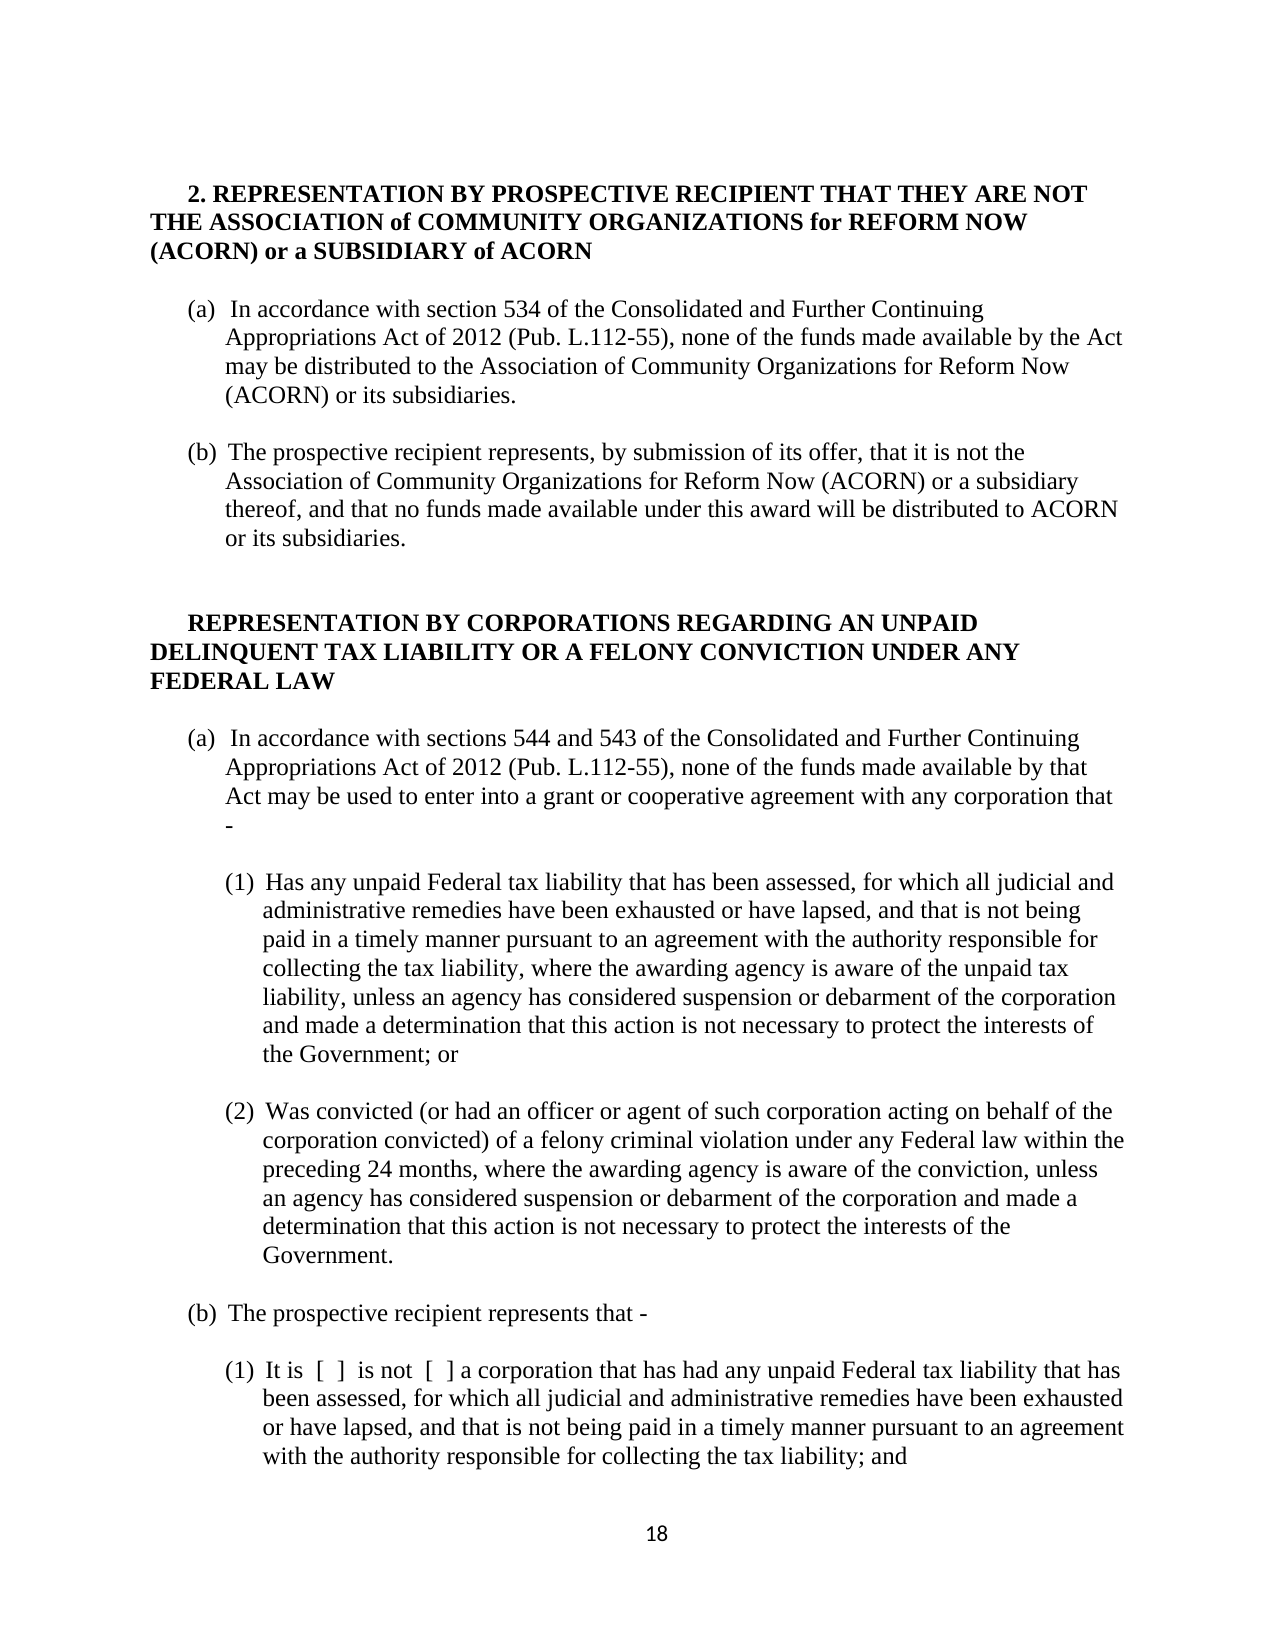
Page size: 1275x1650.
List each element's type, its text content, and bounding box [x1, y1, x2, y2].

text (a) In accordance with section 534 of the Consolidated and Further Continuing Appropriations Act of 2012 (Pub. L.112-55), none of the funds made available by the Act may be distributed to the Association of Community Organizations for Reform Now (ACORN) or its subsidiaries. [187, 294, 1125, 409]
text (b) The prospective recipient represents that - [187, 1298, 1125, 1326]
text REPRESENTATION BY CORPORATIONS REGARDING AN UNPAID DELINQUENT TAX LIABILITY OR A FELONY CONVICTION UNDER ANY FEDERAL LAW [150, 608, 1125, 695]
text 2. REPRESENTATION BY PROSPECTIVE RECIPIENT THAT THEY ARE NOT THE ASSOCIATION of COMMUNITY ORGANIZATIONS for REFORM NOW (ACORN) or a SUBSIDIARY of ACORN [150, 179, 1125, 265]
text (a) In accordance with sections 544 and 543 of the Consolidated and Further Continuing Appropriations Act of 2012 (Pub. L.112-55), none of the funds made available by that Act may be used to enter into a grant or cooperative agreement with any corporation that - [187, 723, 1125, 838]
text (b) The prospective recipient represents, by submission of its offer, that it is not the Association of Community Organizations for Reform Now (ACORN) or a subsidiary thereof, and that no funds made available under this award will be distributed to ACORN or its subsidiaries. [187, 437, 1125, 552]
text (1) It is [ ] is not [ ] a corporation that has had any unpaid Federal tax liability that has been assessed, for which all judicial and administrative remedies have been exhausted or have lapsed, and that is not being paid in a timely manner pursuant to an agreement with the authority responsible for collecting the tax liability; and [225, 1355, 1125, 1470]
text (2) Was convicted (or had an officer or agent of such corporation acting on behalf of the corporation convicted) of a felony criminal violation under any Federal law within the preceding 24 months, where the awarding agency is aware of the conviction, unless an agency has considered suspension or debarment of the corporation and made a determination that this action is not necessary to protect the interests of the Government. [225, 1096, 1125, 1269]
text (1) Has any unpaid Federal tax liability that has been assessed, for which all judicial and administrative remedies have been exhausted or have lapsed, and that is not being paid in a timely manner pursuant to an agreement with the authority responsible for collecting the tax liability, where the awarding agency is aware of the unpaid tax liability, unless an agency has considered suspension or debarment of the corporation and made a determination that this action is not necessary to protect the interests of the Government; or [225, 867, 1125, 1068]
